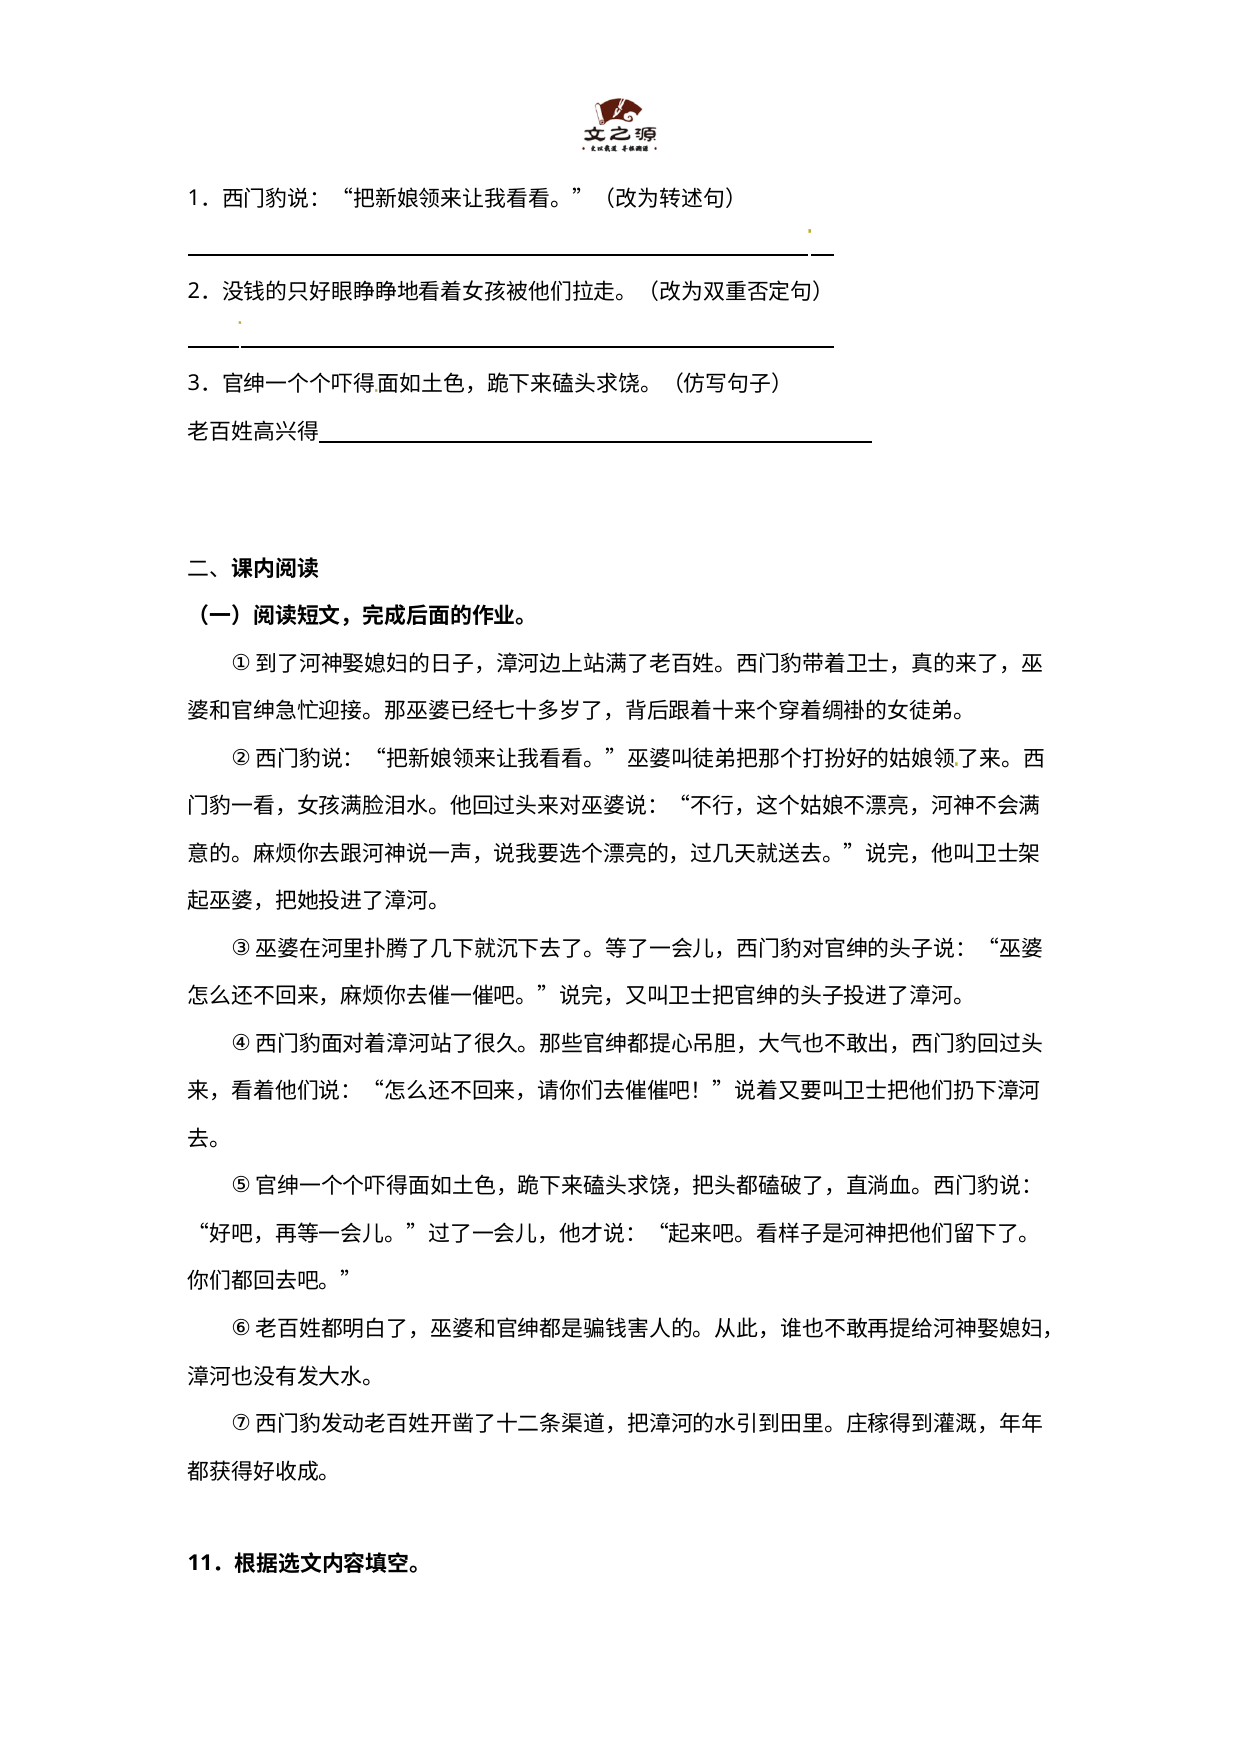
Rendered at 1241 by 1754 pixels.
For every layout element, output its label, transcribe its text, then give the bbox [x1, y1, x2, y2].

text 老百姓高兴得 [187, 414, 1053, 445]
text ②西门豹说：“把新娘领来让我看看。”巫婆叫徒弟把那个打扮好的姑娘领了来。西门豹一看，女孩满脸泪水。他回过头来对巫婆说：“不行，这个姑娘不漂亮，河神不会满意的。麻烦你去跟河神说一声，说我要选个漂亮的，过几天就送去。”说完，他叫卫士架起巫婆，把她投进了漳河。 [187, 741, 1053, 915]
list 课内阅读 [187, 551, 1053, 582]
text 1．西门豹说：“把新娘领来让我看看。”（改为转述句） [187, 181, 1053, 213]
text ①到了河神娶媳妇的日子，漳河边上站满了老百姓。西门豹带着卫士，真的来了，巫婆和官绅急忙迎接。那巫婆已经七十多岁了，背后跟着十来个穿着绸褂的女徒弟。 [187, 646, 1053, 725]
text ⑦西门豹发动老百姓开凿了十二条渠道，把漳河的水引到田里。庄稼得到灌溉，年年都获得好收成。 [187, 1406, 1053, 1485]
text 2．没钱的只好眼睁睁地看着女孩被他们拉走。（改为双重否定句） [187, 274, 1053, 306]
text 3．官绅一个个吓得面如土色，跪下来磕头求饶。（仿写句子） [187, 366, 1053, 398]
text ③巫婆在河里扑腾了几下就沉下去了。等了一会儿，西门豹对官绅的头子说：“巫婆怎么还不回来，麻烦你去催一催吧。”说完，又叫卫士把官绅的头子投进了漳河。 [187, 931, 1053, 1010]
text ④西门豹面对着漳河站了很久。那些官绅都提心吊胆，大气也不敢出，西门豹回过头来，看着他们说：“怎么还不回来，请你们去催催吧！”说着又要叫卫士把他们扔下漳河去。 [187, 1026, 1053, 1153]
text ⑤官绅一个个吓得面如土色，跪下来磕头求饶，把头都磕破了，直淌血。西门豹说：“好吧，再等一会儿。”过了一会儿，他才说：“起来吧。看样子是河神把他们留下了。你们都回去吧。” [187, 1168, 1053, 1295]
picture [543, 75, 698, 180]
text （一）阅读短文，完成后面的作业。 [187, 598, 1053, 630]
text ⑥老百姓都明白了，巫婆和官绅都是骗钱害人的。从此，谁也不敢再提给河神娶媳妇，漳河也没有发大水。 [187, 1311, 1053, 1390]
text 11．根据选文内容填空。[来源:学#科#网Z#X#X#K] [187, 1546, 1053, 1578]
